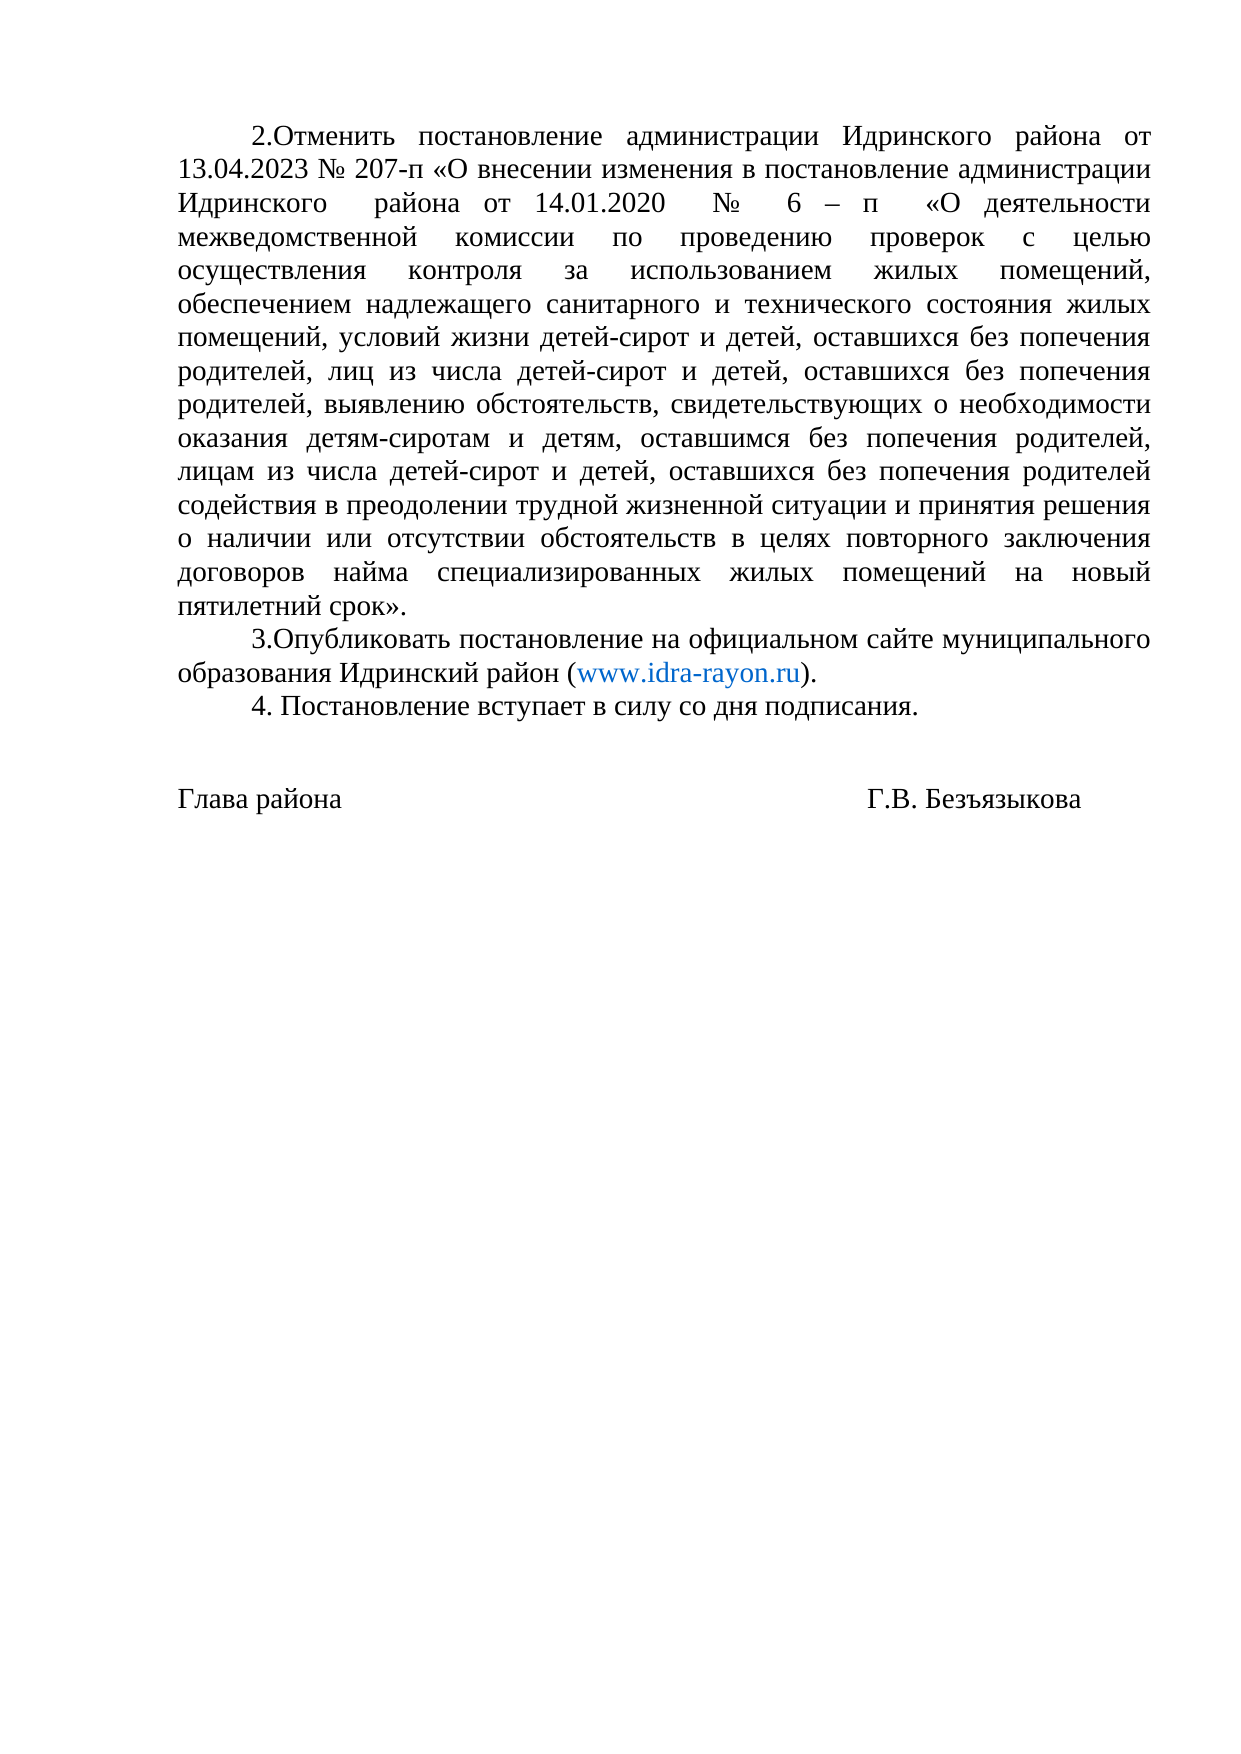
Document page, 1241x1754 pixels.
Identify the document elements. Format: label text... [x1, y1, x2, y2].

text 4. Постановление вступает в силу со дня подписания. [177, 688, 1152, 722]
text Глава района Г.В. Безъязыкова [177, 781, 1152, 815]
text 2.Отменить постановление администрации Идринского района от 13.04.2023 № 207-п «О внесении изменения в постановление администрации Идринского района от 14.01.2020 № 6 – п «О деятельности межведомственной комиссии по проведению проверок с целью осуществления контроля за использованием жилых помещений, обеспечением надлежащего санитарного и технического состояния жилых помещений, условий жизни детей-сирот и детей, оставшихся без попечения родителей, лиц из числа детей-сирот и детей, оставшихся без попечения родителей, выявлению обстоятельств, свидетельствующих о необходимости оказания детям-сиротам и детям, оставшимся без попечения родителей, лицам из числа детей-сирот и детей, оставшихся без попечения родителей содействия в преодолении трудной жизненной ситуации и принятия решения о наличии или отсутствии обстоятельств в целях повторного заключения договоров найма специализированных жилых помещений на новый пятилетний срок». [177, 118, 1152, 621]
text 3.Опубликовать постановление на официальном сайте муниципального образования Идринский район (www.idra-rayon.ru). [177, 621, 1152, 688]
